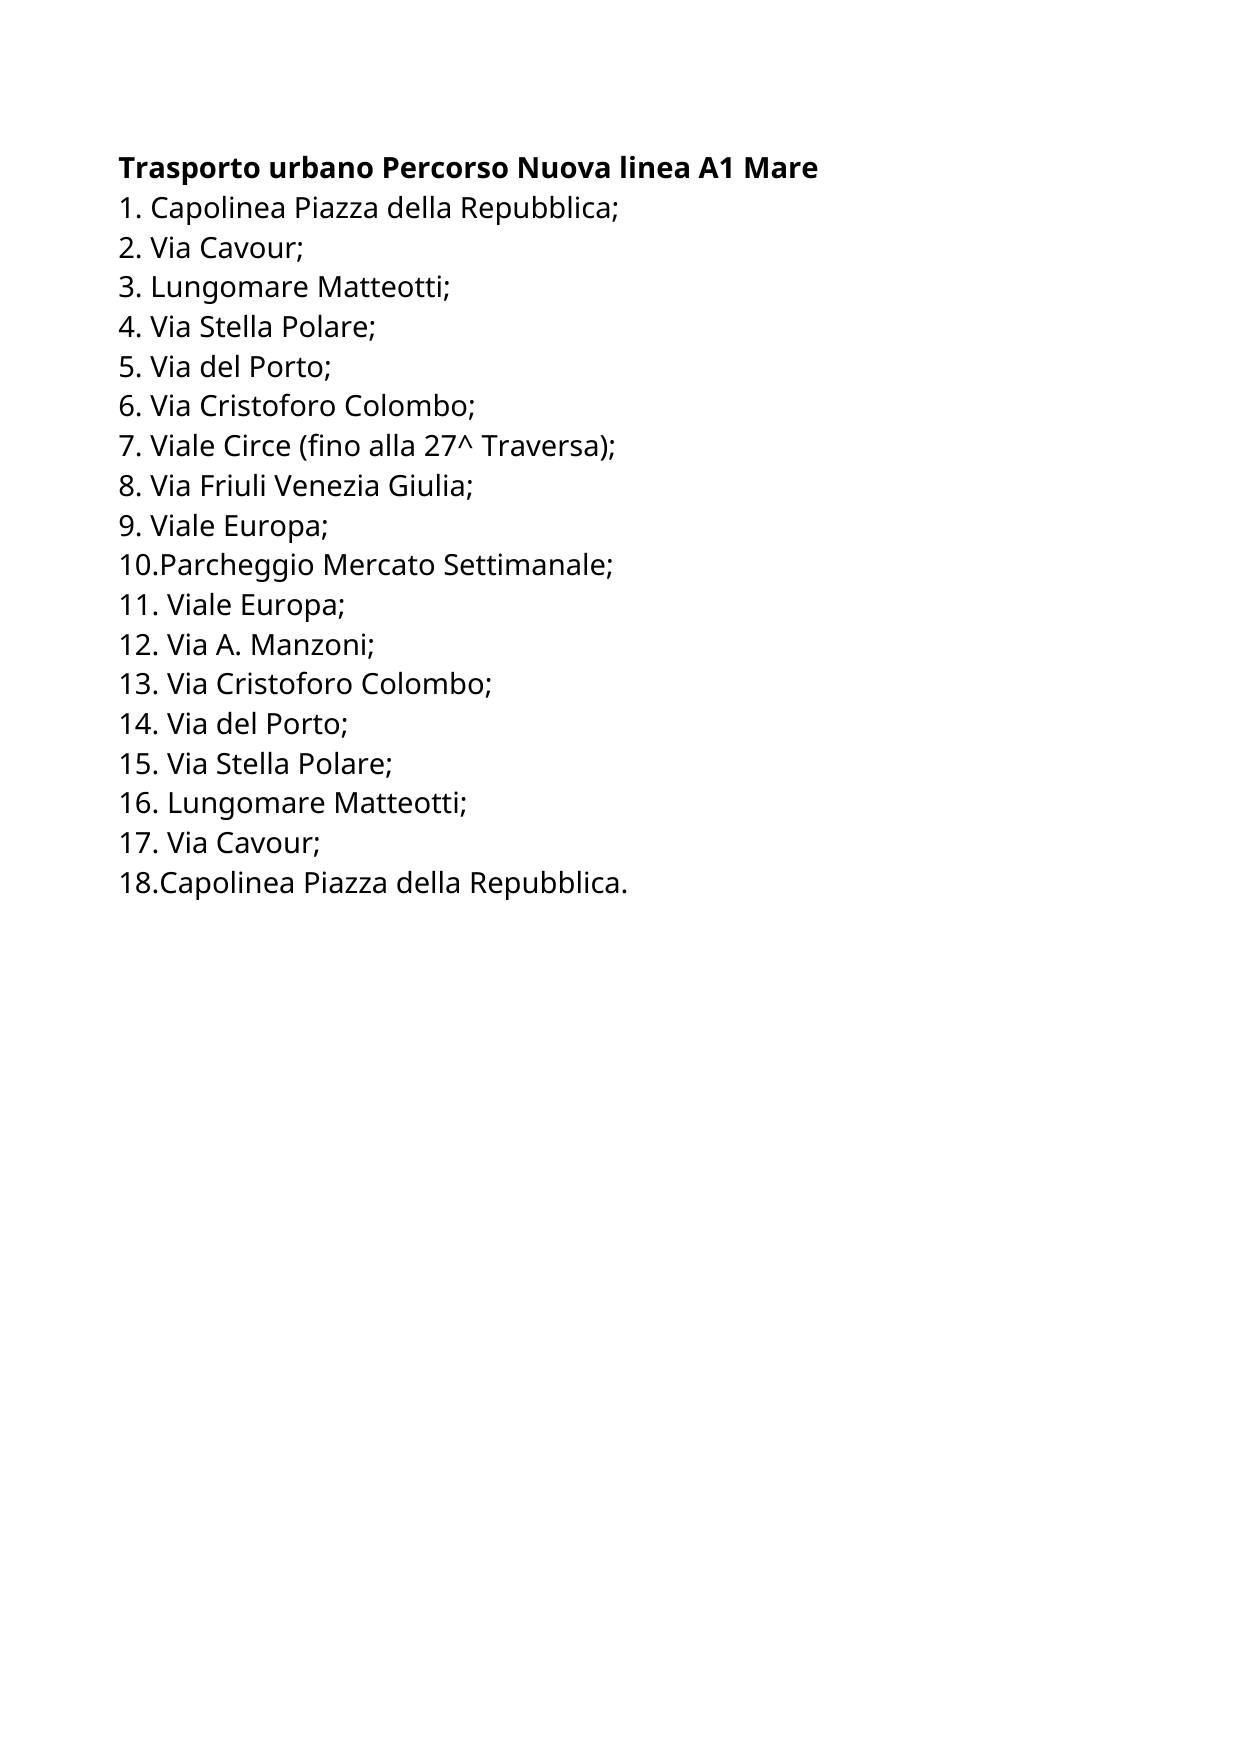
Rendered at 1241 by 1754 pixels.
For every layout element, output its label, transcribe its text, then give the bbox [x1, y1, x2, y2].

text 3. Lungomare Matteotti; [118, 267, 1122, 306]
text 10.Parcheggio Mercato Settimanale; [118, 544, 1122, 584]
text 2. Via Cavour; [118, 227, 1122, 267]
text 17. Via Cavour; [118, 822, 1122, 862]
text 11. Viale Europa; [118, 584, 1122, 624]
text Trasporto urbano Percorso Nuova linea A1 Mare [118, 148, 1122, 187]
text 1. Capolinea Piazza della Repubblica; [118, 187, 1122, 227]
text 4. Via Stella Polare; [118, 306, 1122, 346]
text 5. Via del Porto; [118, 346, 1122, 386]
text 14. Via del Porto; [118, 703, 1122, 743]
text 7. Viale Circe (fino alla 27^ Traversa); [118, 425, 1122, 465]
text 8. Via Friuli Venezia Giulia; [118, 465, 1122, 505]
text 12. Via A. Manzoni; [118, 624, 1122, 663]
text 9. Viale Europa; [118, 505, 1122, 544]
text 16. Lungomare Matteotti; [118, 783, 1122, 822]
text 6. Via Cristoforo Colombo; [118, 386, 1122, 425]
text 18.Capolinea Piazza della Repubblica. [118, 862, 1122, 902]
text 15. Via Stella Polare; [118, 743, 1122, 783]
text 13. Via Cristoforo Colombo; [118, 663, 1122, 703]
